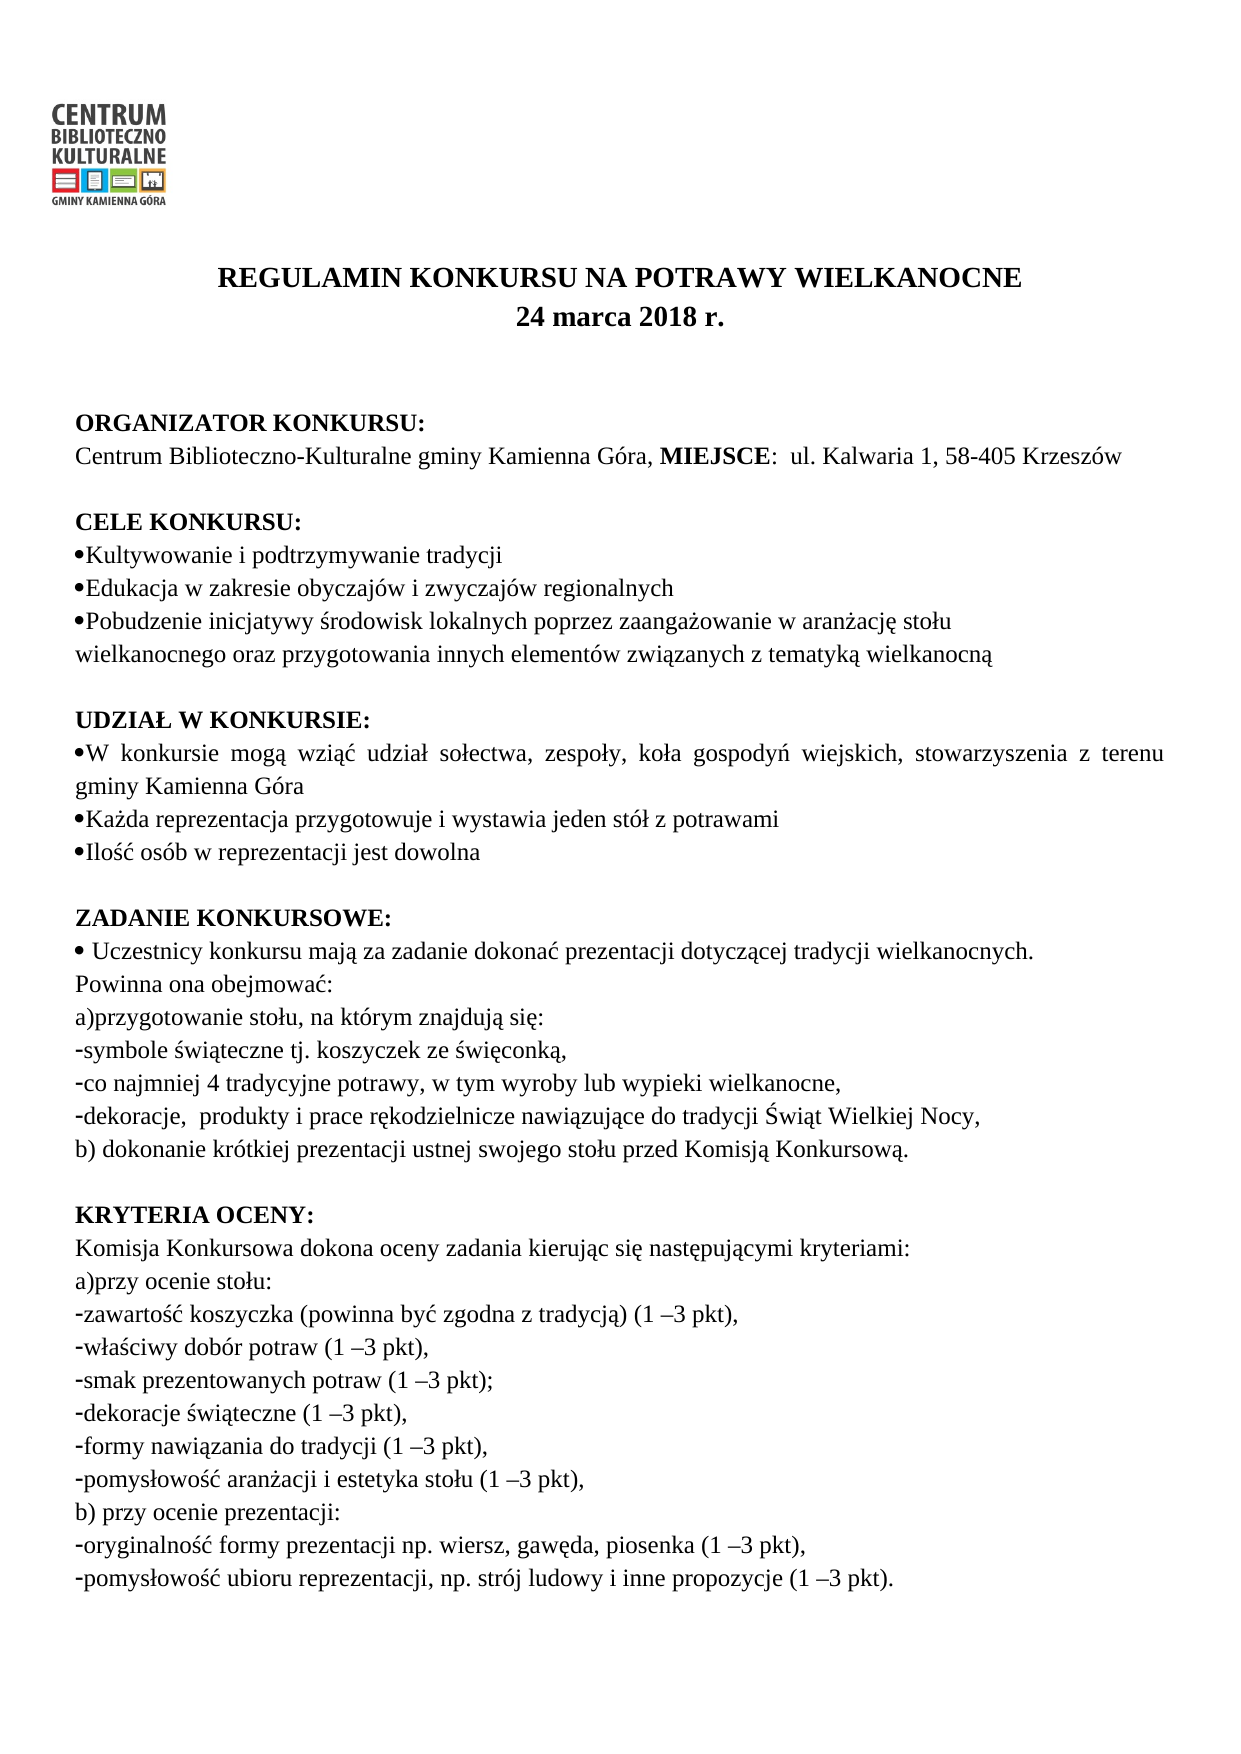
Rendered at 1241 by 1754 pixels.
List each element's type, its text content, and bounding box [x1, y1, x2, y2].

text formy nawiązania do tradycji (1 –3 pkt), [75, 1431, 1165, 1460]
text Powinna ona obejmować: [75, 969, 1165, 998]
text pomysłowość ubioru reprezentacji, np. strój ludowy i inne propozycje (1 –3 pkt). [75, 1563, 1165, 1592]
text smak prezentowanych potraw (1 –3 pkt); [75, 1365, 1165, 1394]
text Edukacja w zakresie obyczajów i zwyczajów regionalnych [75, 573, 1165, 602]
text dekoracje, produkty i prace rękodzielnicze nawiązujące do tradycji Świąt Wielkiej Nocy, [75, 1101, 1165, 1130]
text właściwy dobór potraw (1 –3 pkt), [75, 1332, 1165, 1361]
text co najmniej 4 tradycyjne potrawy, w tym wyroby lub wypieki wielkanocne, [75, 1068, 1165, 1097]
text UDZIAŁ W KONKURSIE: [75, 705, 1165, 734]
text oryginalność formy prezentacji np. wiersz, gawęda, piosenka (1 –3 pkt), [75, 1530, 1165, 1559]
text Komisja Konkursowa dokona oceny zadania kierując się następującymi kryteriami: [75, 1233, 1165, 1262]
picture [40, 94, 177, 215]
text zawartość koszyczka (powinna być zgodna z tradycją) (1 –3 pkt), [75, 1299, 1165, 1328]
text REGULAMIN KONKURSU NA POTRAWY WIELKANOCNE [75, 261, 1165, 294]
text Ilość osób w reprezentacji jest dowolna [75, 837, 1165, 866]
text Kultywowanie i podtrzymywanie tradycji [75, 540, 1165, 568]
text Uczestnicy konkursu mają za zadanie dokonać prezentacji dotyczącej tradycji wielkanocnych. [75, 936, 1165, 965]
text b) przy ocenie prezentacji: [75, 1497, 1165, 1526]
text CELE KONKURSU: [75, 507, 1165, 536]
text dekoracje świąteczne (1 –3 pkt), [75, 1398, 1165, 1427]
text Centrum Biblioteczno-Kulturalne gminy Kamienna Góra, MIEJSCE: ul. Kalwaria 1, 58-405 Krzeszów [75, 441, 1165, 469]
text pomysłowość aranżacji i estetyka stołu (1 –3 pkt), [75, 1464, 1165, 1493]
text a)przy ocenie stołu: [75, 1266, 1165, 1295]
text b) dokonanie krótkiej prezentacji ustnej swojego stołu przed Komisją Konkursową. [75, 1134, 1165, 1163]
text W konkursie mogą wziąć udział sołectwa, zespoły, koła gospodyń wiejskich, stowarzyszenia z terenu gminy Kamienna Góra [75, 738, 1165, 800]
text ORGANIZATOR KONKURSU: [75, 408, 1165, 436]
text Pobudzenie inicjatywy środowisk lokalnych poprzez zaangażowanie w aranżację stołu [75, 606, 1165, 634]
text a)przygotowanie stołu, na którym znajdują się: [75, 1002, 1165, 1031]
text Każda reprezentacja przygotowuje i wystawia jeden stół z potrawami [75, 804, 1165, 833]
text symbole świąteczne tj. koszyczek ze święconką, [75, 1035, 1165, 1064]
text ZADANIE KONKURSOWE: [75, 903, 1165, 932]
text 24 marca 2018 r. [75, 299, 1165, 333]
text wielkanocnego oraz przygotowania innych elementów związanych z tematyką wielkanocną [75, 639, 1165, 668]
text KRYTERIA OCENY: [75, 1200, 1165, 1229]
